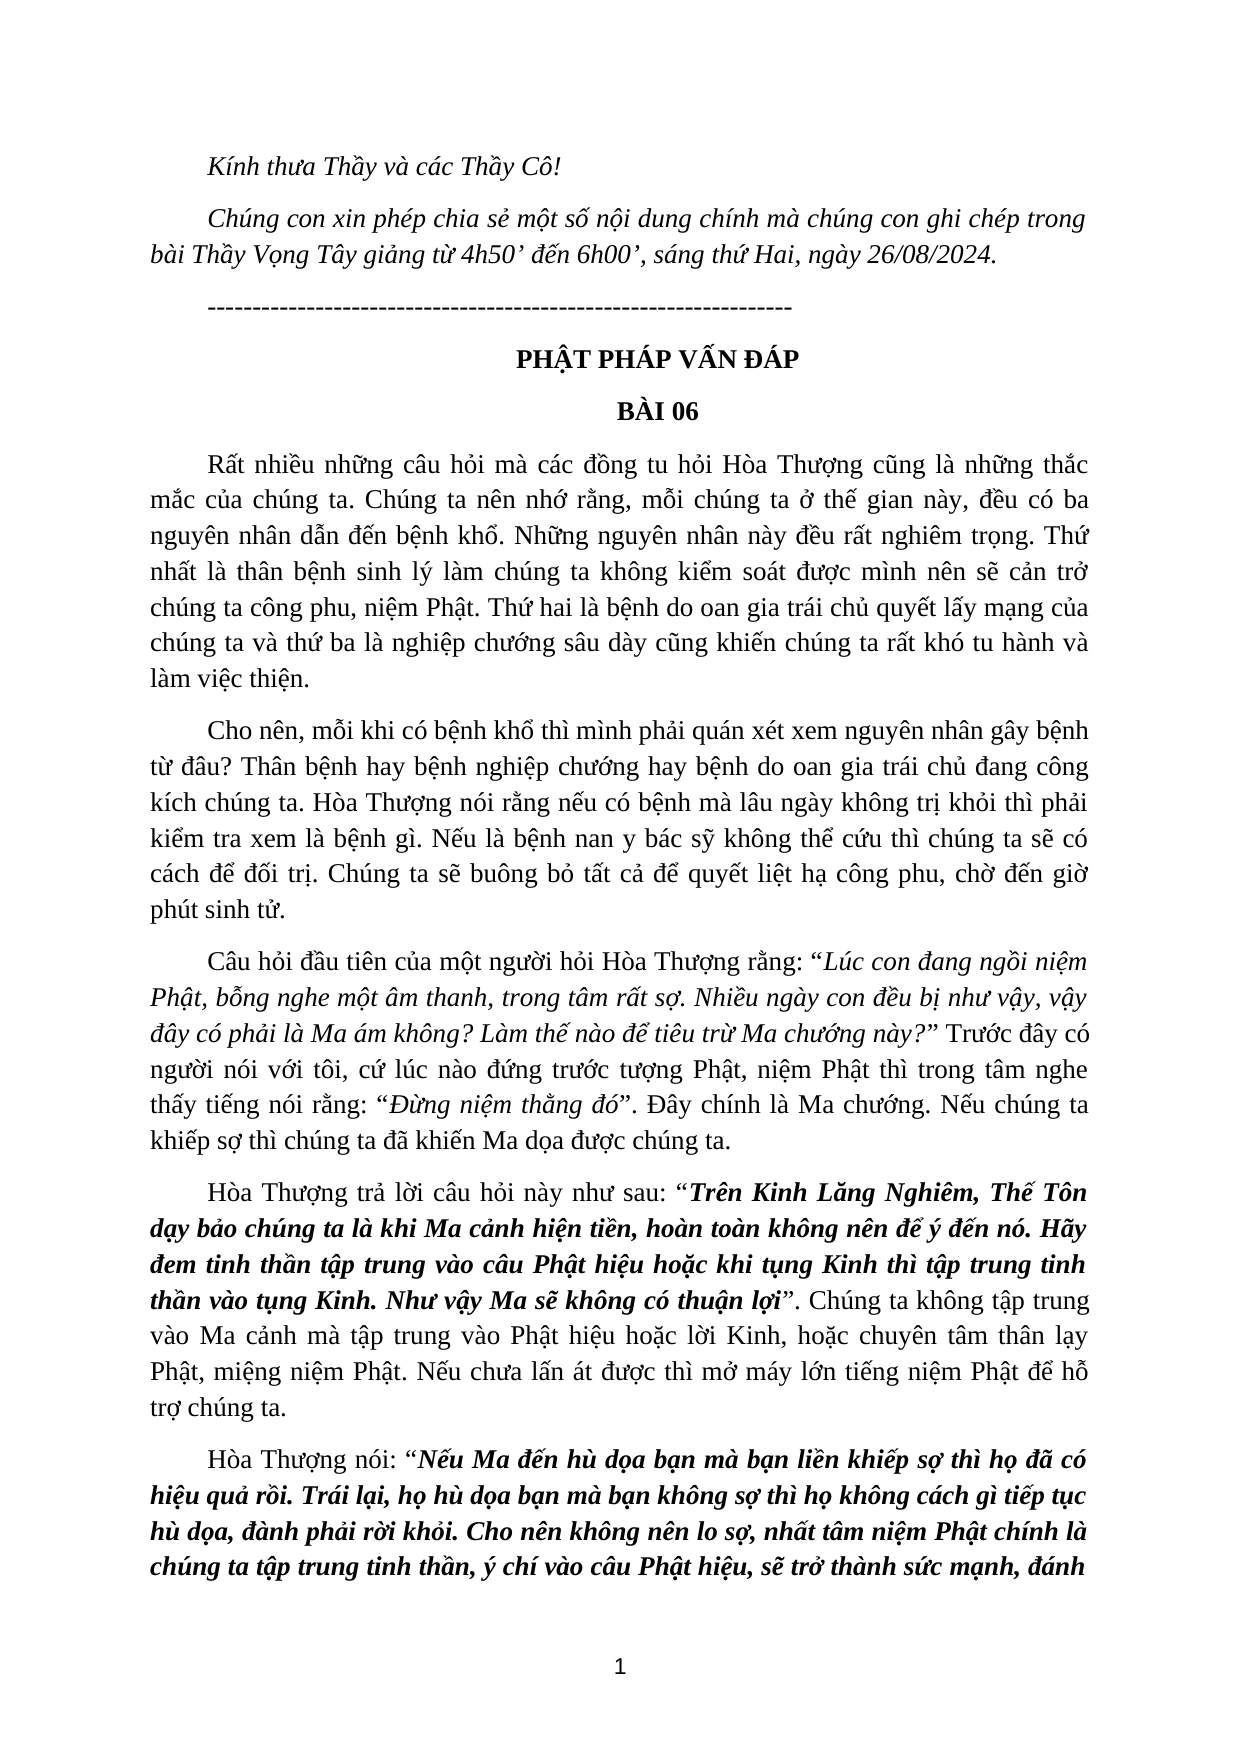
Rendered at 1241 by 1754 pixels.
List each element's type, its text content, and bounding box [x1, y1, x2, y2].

text ----------------------------------------------------------------- [150, 291, 1090, 322]
text Hòa Thượng trả lời câu hỏi này như sau: “Trên Kinh Lăng Nghiêm, Thế Tôn dạy bảo chúng ta là khi Ma cảnh hiện tiền, hoàn toàn không nên để ý đến nó. Hãy đem tinh thần tập trung vào câu Phật hiệu hoặc khi tụng Kinh thì tập trung tinh thần vào tụng Kinh. Như vậy Ma sẽ không có thuận lợi”. Chúng ta không tập trung vào Ma cảnh mà tập trung vào Phật hiệu hoặc lời Kinh, hoặc chuyên tâm thân lạy Phật, miệng niệm Phật. Nếu chưa lấn át được thì mở máy lớn tiếng niệm Phật để hỗ trợ chúng ta. [150, 1177, 1090, 1422]
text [150, 1443, 1090, 1582]
text BÀI 06 [150, 395, 1090, 426]
text Chúng con xin phép chia sẻ một số nội dung chính mà chúng con ghi chép trong bài Thầy Vọng Tây giảng từ 4h50’ đến 6h00’, sáng thứ Hai, ngày 26/08/2024. [150, 202, 1090, 269]
text Cho nên, mỗi khi có bệnh khổ thì mình phải quán xét xem nguyên nhân gây bệnh từ đâu? Thân bệnh hay bệnh nghiệp chướng hay bệnh do oan gia trái chủ đang công kích chúng ta. Hòa Thượng nói rằng nếu có bệnh mà lâu ngày không trị khỏi thì phải kiểm tra xem là bệnh gì. Nếu là bệnh nan y bác sỹ không thể cứu thì chúng ta sẽ có cách để đối trị. Chúng ta sẽ buông bỏ tất cả để quyết liệt hạ công phu, chờ đến giờ phút sinh tử. [150, 714, 1090, 924]
text Câu hỏi đầu tiên của một người hỏi Hòa Thượng rằng: “Lúc con đang ngồi niệm Phật, bỗng nghe một âm thanh, trong tâm rất sợ. Nhiều ngày con đều bị như vậy, vậy đây có phải là Ma ám không? Làm thế nào để tiêu trừ Ma chướng này?” Trước đây có người nói với tôi, cứ lúc nào đứng trước tượng Phật, niệm Phật thì trong tâm nghe thấy tiếng nói rằng: “Đừng niệm thằng đó”. Đây chính là Ma chướng. Nếu chúng ta khiếp sợ thì chúng ta đã khiến Ma dọa được chúng ta. [150, 946, 1090, 1155]
text PHẬT PHÁP VẤN ĐÁP [150, 343, 1090, 374]
text Kính thưa Thầy và các Thầy Cô! [150, 150, 1090, 181]
text Rất nhiều những câu hỏi mà các đồng tu hỏi Hòa Thượng cũng là những thắc mắc của chúng ta. Chúng ta nên nhớ rằng, mỗi chúng ta ở thế gian này, đều có ba nguyên nhân dẫn đến bệnh khổ. Những nguyên nhân này đều rất nghiêm trọng. Thứ nhất là thân bệnh sinh lý làm chúng ta không kiểm soát được mình nên sẽ cản trở chúng ta công phu, niệm Phật. Thứ hai là bệnh do oan gia trái chủ quyết lấy mạng của chúng ta và thứ ba là nghiệp chướng sâu dày cũng khiến chúng ta rất khó tu hành và làm việc thiện. [150, 448, 1090, 693]
